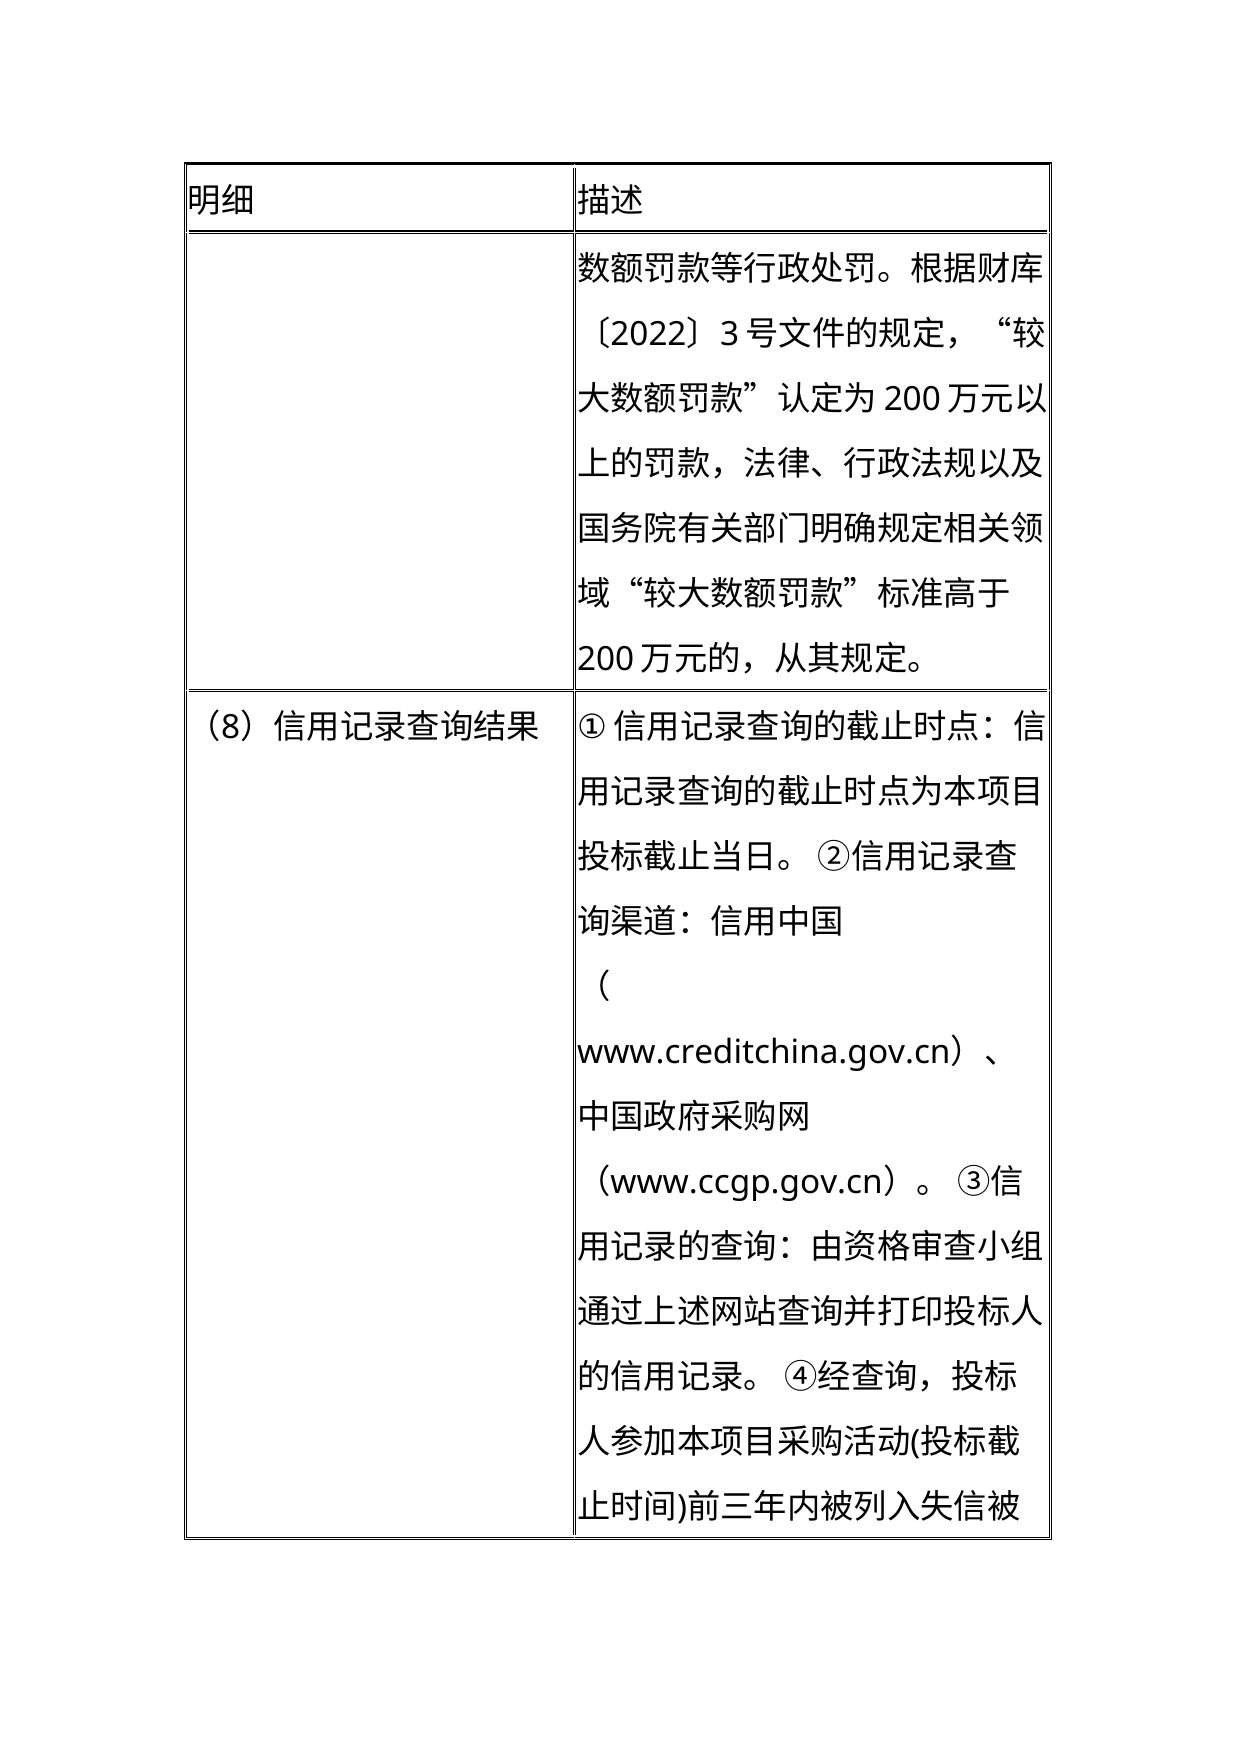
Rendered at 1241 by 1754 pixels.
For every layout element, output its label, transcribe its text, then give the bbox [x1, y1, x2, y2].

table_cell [576, 230, 1049, 688]
table_cell （8）信用记录查询结果 [187, 689, 574, 1537]
table_cell （7）参加采购活动前三年内在经营活动中没有重大违法记录的声明 [187, 230, 573, 688]
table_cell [575, 689, 1049, 1537]
table_header 明细 [187, 165, 574, 230]
table_header 描述 [575, 165, 1049, 230]
